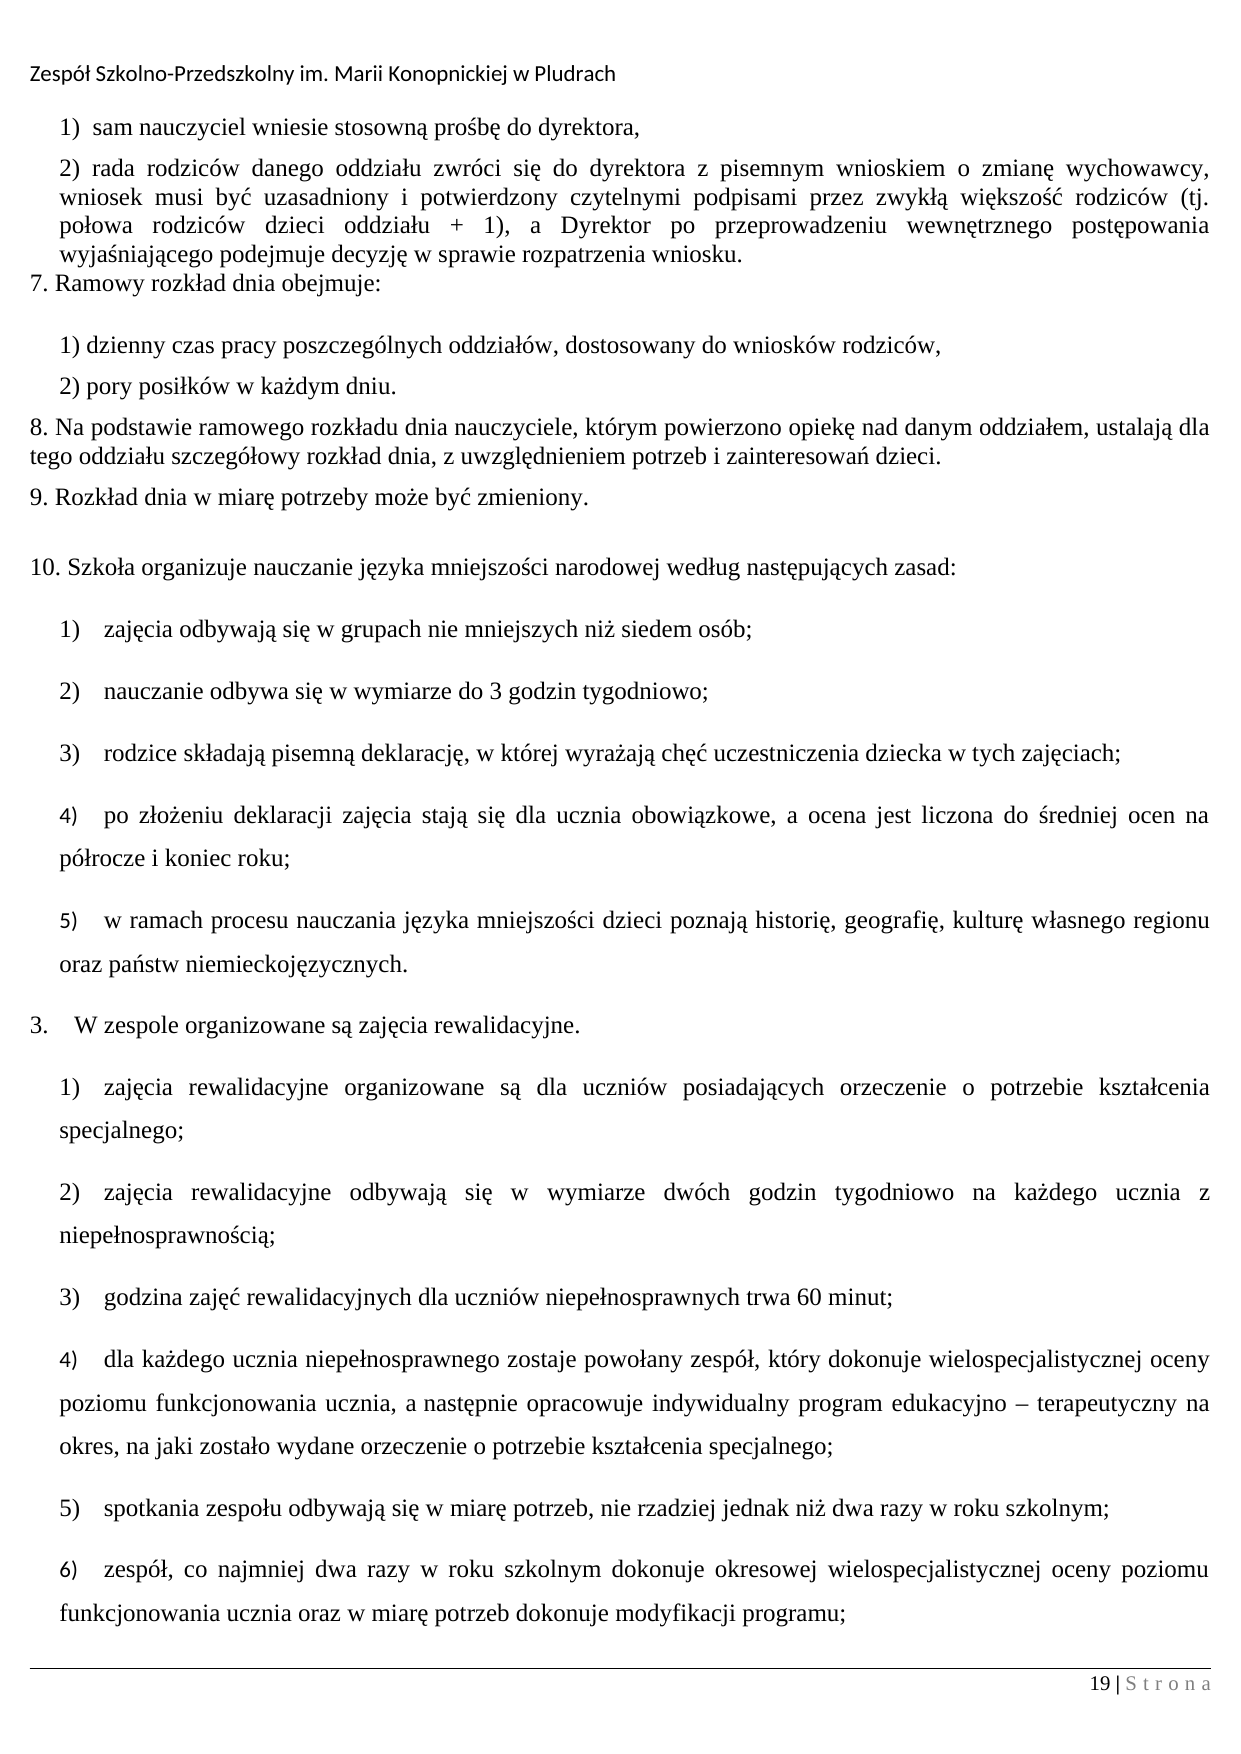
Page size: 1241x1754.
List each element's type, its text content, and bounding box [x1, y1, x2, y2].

text 1) dzienny czas pracy poszczególnych oddziałów, dostosowany do wniosków rodziców, [59, 330, 1211, 359]
text 9. Rozkład dnia w miarę potrzeby może być zmieniony. [29, 482, 1211, 511]
list nauczanie odbywa się w wymiarze do 3 godzin tygodniowo; [59, 676, 1211, 705]
list dla każdego ucznia niepełnosprawnego zostaje powołany zespół, który dokonuje wielospecjalistycznej oceny poziomu funkcjonowania ucznia, a następnie opracowuje indywidualny program edukacyjno – terapeutyczny na okres, na jaki zostało wydane orzeczenie o potrzebie kształcenia specjalnego; [59, 1344, 1211, 1459]
text 8. Na podstawie ramowego rozkładu dnia nauczyciele, którym powierzono opiekę nad danym oddziałem, ustalają dla tego oddziału szczegółowy rozkład dnia, z uwzględnieniem potrzeb i zainteresowań dzieci. [29, 412, 1211, 470]
list zajęcia rewalidacyjne organizowane są dla uczniów posiadających orzeczenie o potrzebie kształcenia specjalnego; [59, 1072, 1211, 1144]
list zajęcia rewalidacyjne odbywają się w wymiarze dwóch godzin tygodniowo na każdego ucznia z niepełnosprawnością; [59, 1177, 1211, 1249]
list rodzice składają pisemną deklarację, w której wyrażają chęć uczestniczenia dziecka w tych zajęciach; [59, 738, 1211, 767]
text 2) rada rodziców danego oddziału zwróci się do dyrektora z pisemnym wnioskiem o zmianę wychowawcy, wniosek musi być uzasadniony i potwierdzony czytelnymi podpisami przez zwykłą większość rodziców (tj. połowa rodziców dzieci oddziału + 1), a Dyrektor po przeprowadzeniu wewnętrznego postępowania wyjaśniającego podejmuje decyzję w sprawie rozpatrzenia wniosku. [59, 153, 1211, 268]
text 2) pory posiłków w każdym dniu. [59, 371, 1211, 400]
text 10. Szkoła organizuje nauczanie języka mniejszości narodowej według następujących zasad: [29, 552, 1211, 581]
text 7. Ramowy rozkład dnia obejmuje: [29, 268, 1211, 297]
list zajęcia odbywają się w grupach nie mniejszych niż siedem osób; [59, 614, 1211, 643]
list W zespole organizowane są zajęcia rewalidacyjne. [29, 1011, 1211, 1039]
text 1) sam nauczyciel wniesie stosowną prośbę do dyrektora, [59, 112, 1211, 141]
list spotkania zespołu odbywają się w miarę potrzeb, nie rzadziej jednak niż dwa razy w roku szkolnym; [59, 1493, 1211, 1521]
list w ramach procesu nauczania języka mniejszości dzieci poznają historię, geografię, kulturę własnego regionu oraz państw niemieckojęzycznych. [59, 905, 1211, 977]
list po złożeniu deklaracji zajęcia stają się dla ucznia obowiązkowe, a ocena jest liczona do średniej ocen na półrocze i koniec roku; [59, 800, 1211, 872]
list zespół, co najmniej dwa razy w roku szkolnym dokonuje okresowej wielospecjalistycznej oceny poziomu funkcjonowania ucznia oraz w miarę potrzeb dokonuje modyfikacji programu; [59, 1554, 1211, 1627]
list godzina zajęć rewalidacyjnych dla uczniów niepełnosprawnych trwa 60 minut; [59, 1282, 1211, 1311]
